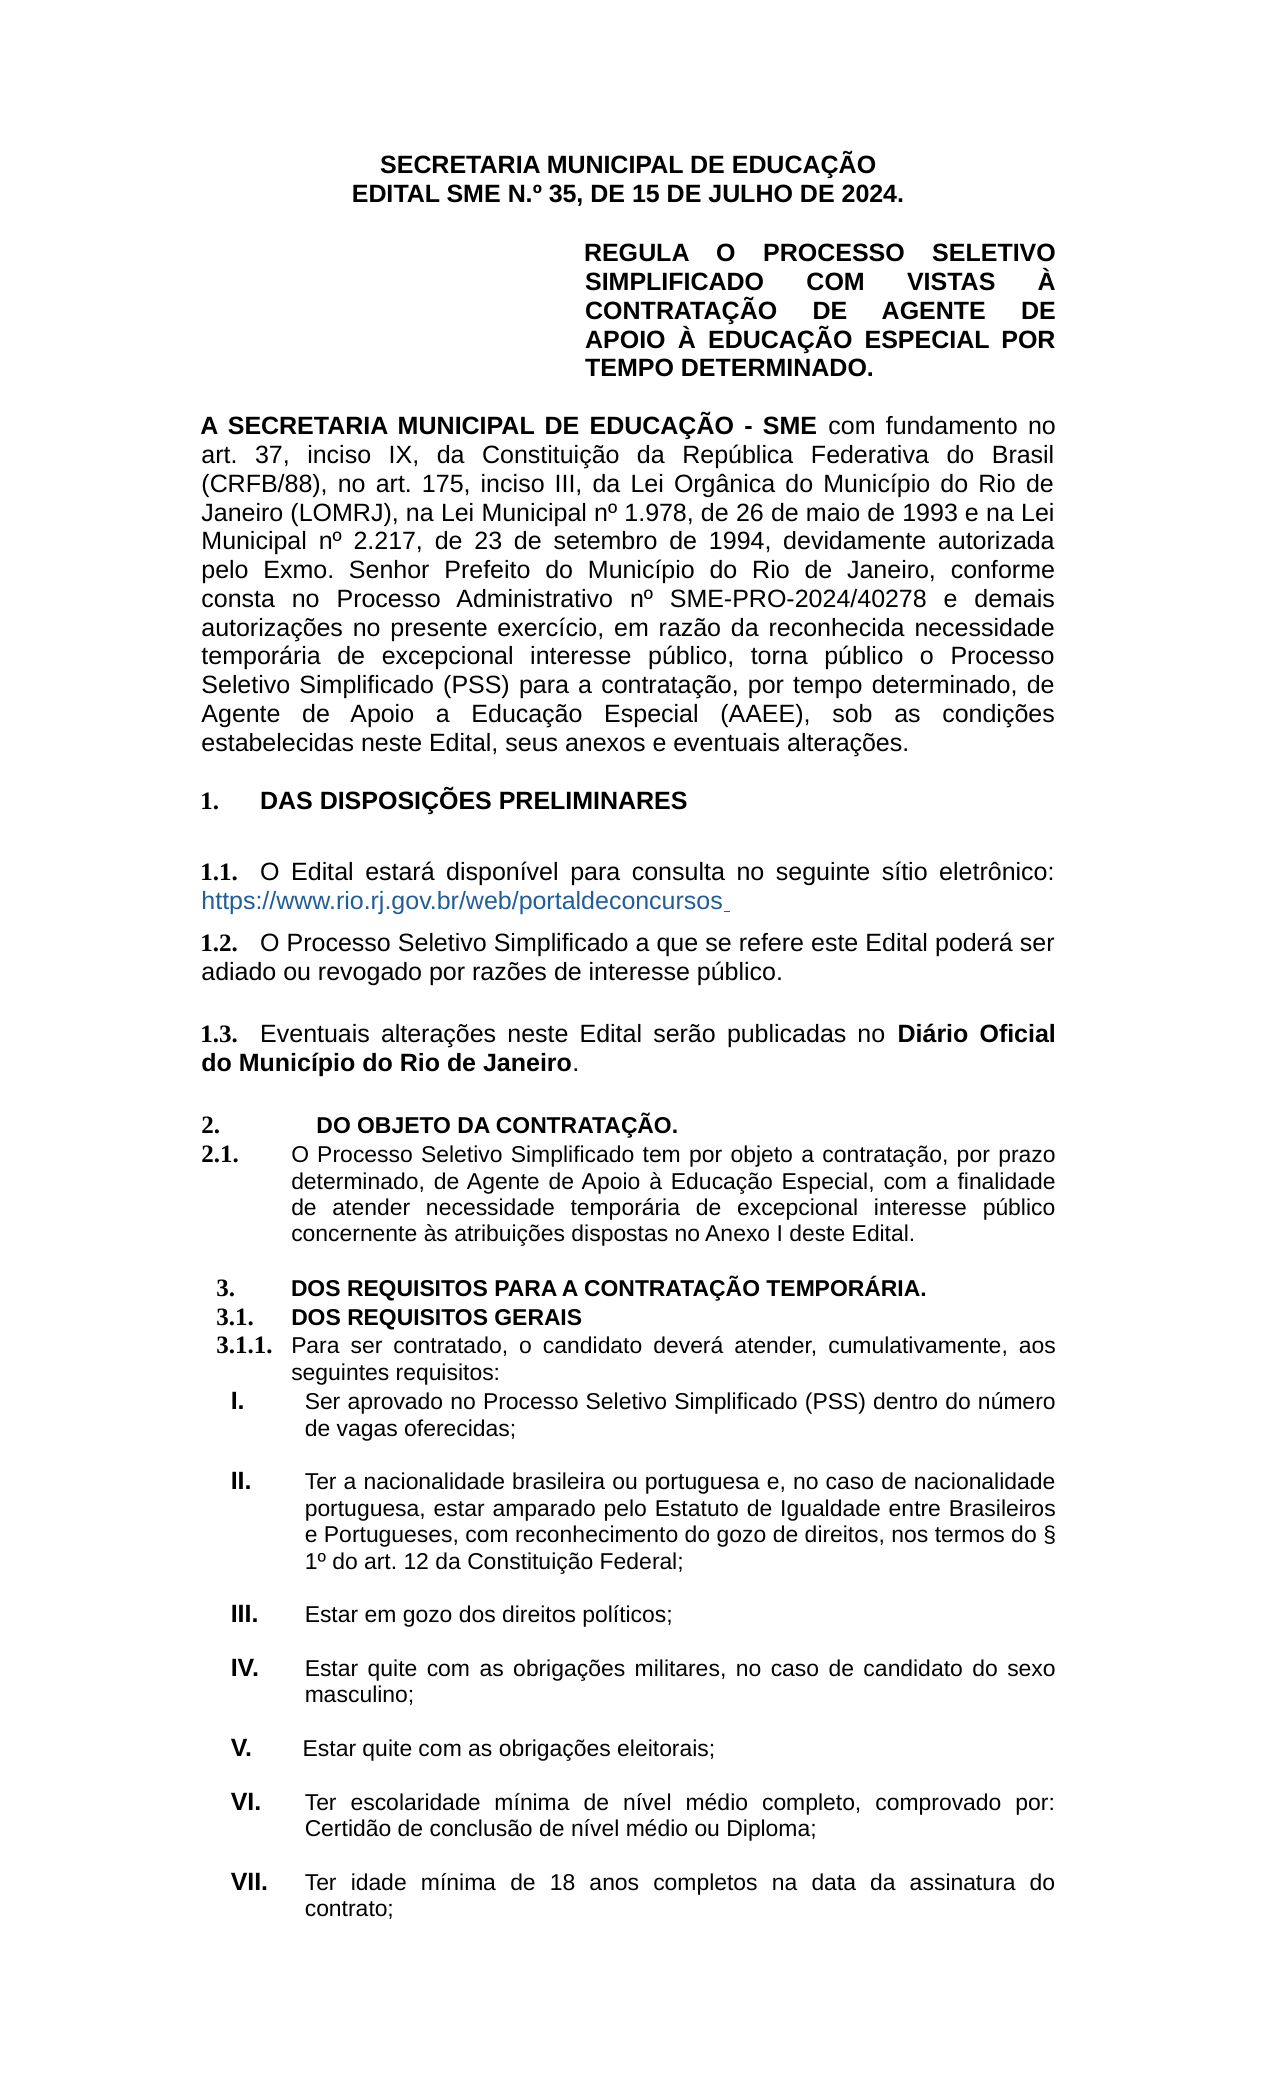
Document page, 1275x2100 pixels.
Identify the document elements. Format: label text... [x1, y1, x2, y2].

list Estar em gozo dos direitos políticos; [231, 1599, 1056, 1628]
list Ter a nacionalidade brasileira ou portuguesa e, no caso de nacionalidade portuguesa, estar amparado pelo Estatuto de Igualdade entre Brasileiros e Portugueses, com reconhecimento do gozo de direitos, nos termos do § 1º do art. 12 da Constituição Federal; [231, 1466, 1056, 1574]
text EDITAL SME N.º 35, DE 15 DE JULHO DE 2024. [200, 179, 1056, 208]
list Ser aprovado no Processo Seletivo Simplificado (PSS) dentro do número de vagas oferecidas; [231, 1386, 1056, 1441]
subtitle SECRETARIA MUNICIPAL DE EDUCAÇÃO [200, 150, 1056, 179]
list O Processo Seletivo Simplificado a que se refere este Edital poderá ser adiado ou revogado por razões de interesse público. [200, 928, 1056, 986]
list DO OBJETO DA CONTRATAÇÃO. [201, 1110, 1056, 1139]
list Ter escolaridade mínima de nível médio completo, comprovado por: Certidão de conclusão de nível médio ou Diploma; [231, 1787, 1056, 1842]
text REGULA O PROCESSO SELETIVO SIMPLIFICADO COM VISTAS À CONTRATAÇÃO DE AGENTE DE APOIO À EDUCAÇÃO ESPECIAL POR TEMPO DETERMINADO. [584, 238, 1056, 382]
list Para ser contratado, o candidato deverá atender, cumulativamente, aos seguintes requisitos: [216, 1331, 1056, 1386]
list O Edital estará disponível para consulta no seguinte sítio eletrônico: https://www.rio.rj.gov.br/web/portaldeconcursos [200, 857, 1056, 914]
list Estar quite com as obrigações militares, no caso de candidato do sexo masculino; [231, 1653, 1056, 1708]
list DAS DISPOSIÇÕES PRELIMINARES [200, 786, 1056, 814]
list DOS REQUISITOS PARA A CONTRATAÇÃO TEMPORÁRIA. [216, 1273, 1056, 1302]
list DOS REQUISITOS GERAIS [216, 1302, 1056, 1331]
list Estar quite com as obrigações eleitorais; [231, 1733, 1056, 1762]
list O Processo Seletivo Simplificado tem por objeto a contratação, por prazo determinado, de Agente de Apoio à Educação Especial, com a finalidade de atender necessidade temporária de excepcional interesse público concernente às atribuições dispostas no Anexo I deste Edital. [201, 1139, 1056, 1247]
text A SECRETARIA MUNICIPAL DE EDUCAÇÃO - SME com fundamento no art. 37, inciso IX, da Constituição da República Federativa do Brasil (CRFB/88), no art. 175, inciso III, da Lei Orgânica do Município do Rio de Janeiro (LOMRJ), na Lei Municipal nº 1.978, de 26 de maio de 1993 e na Lei Municipal nº 2.217, de 23 de setembro de 1994, devidamente autorizada pelo Exmo. Senhor Prefeito do Município do Rio de Janeiro, conforme consta no Processo Administrativo nº SME-PRO-2024/40278 e demais autorizações no presente exercício, em razão da reconhecida necessidade temporária de excepcional interesse público, torna público o Processo Seletivo Simplificado (PSS) para a contratação, por tempo determinado, de Agente de Apoio a Educação Especial (AAEE), sob as condições estabelecidas neste Edital, seus anexos e eventuais alterações. [200, 411, 1056, 756]
list Eventuais alterações neste Edital serão publicadas no Diário Oficial do Município do Rio de Janeiro. [200, 1019, 1056, 1077]
list Ter idade mínima de 18 anos completos na data da assinatura do contrato; [231, 1867, 1056, 1922]
